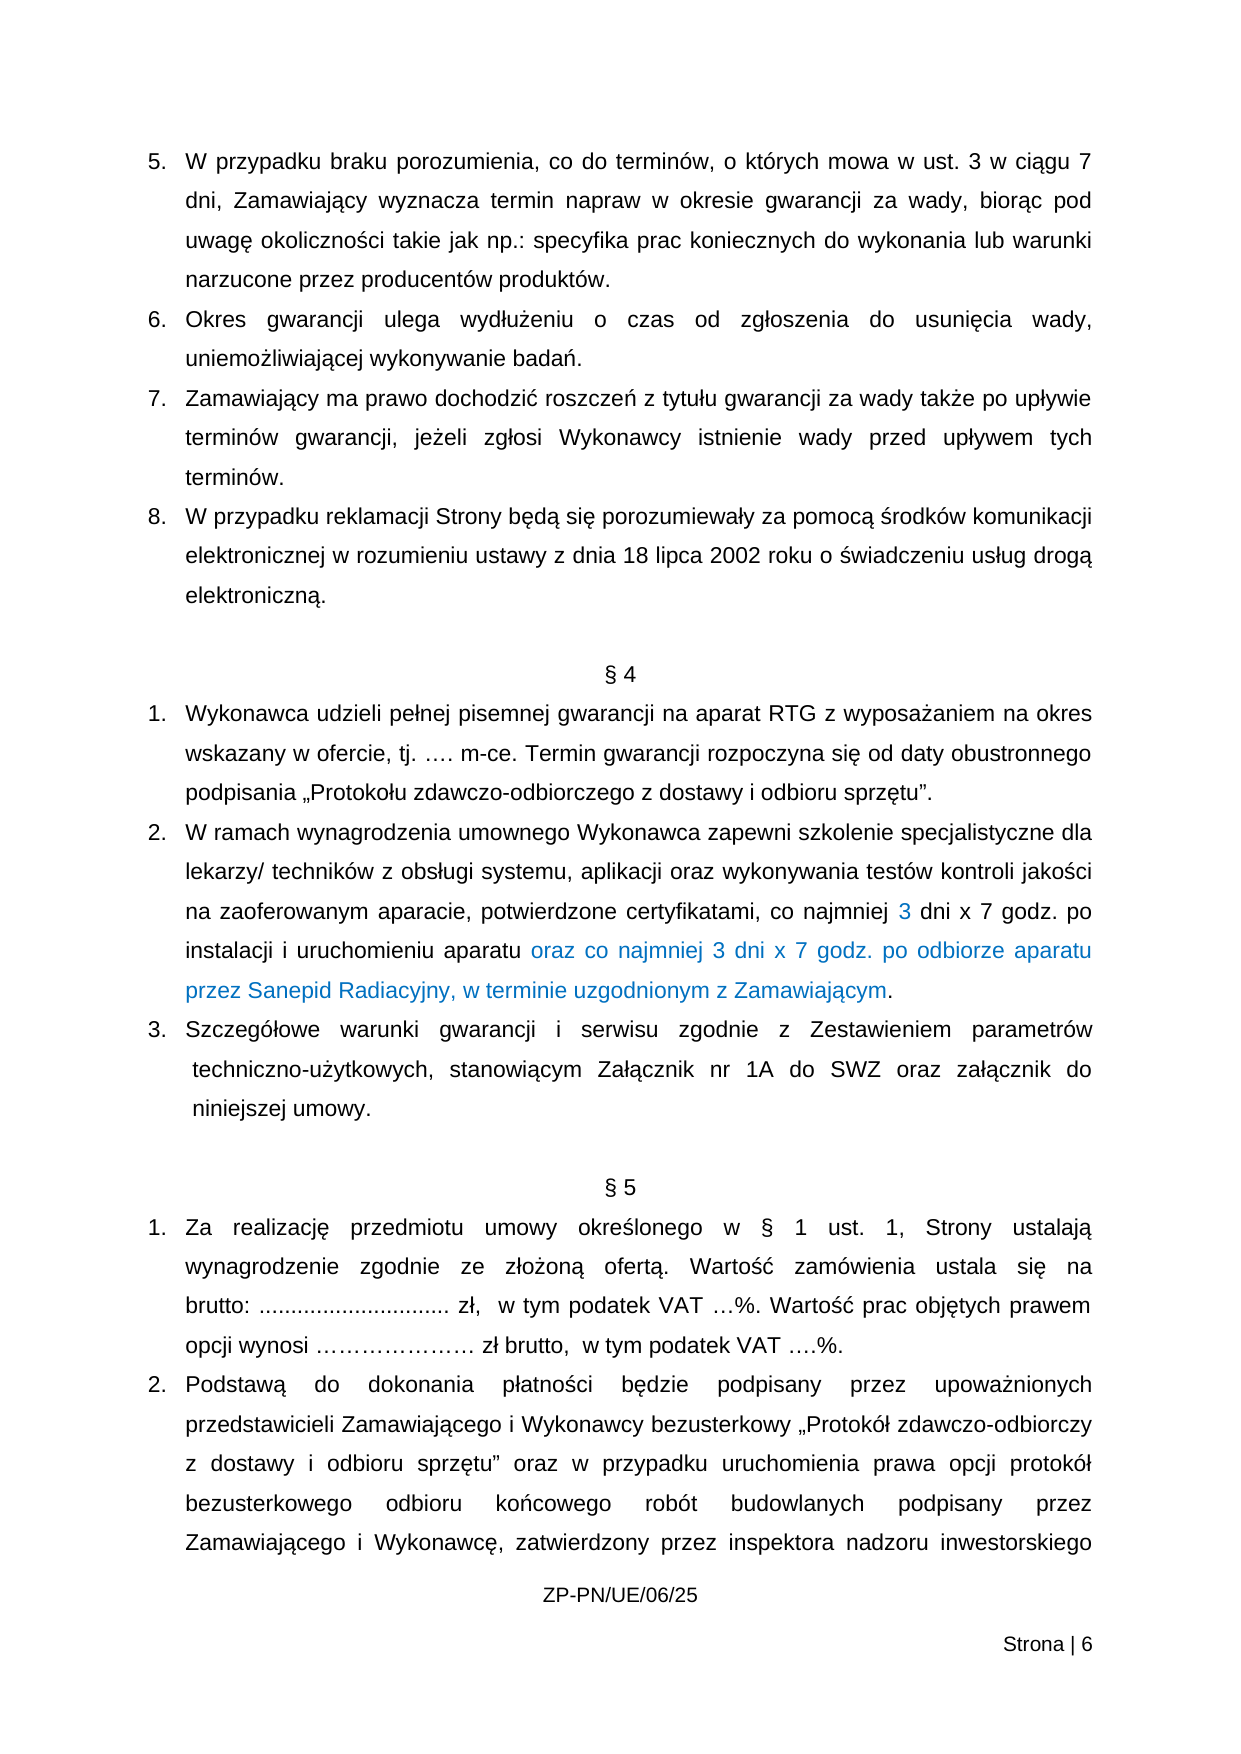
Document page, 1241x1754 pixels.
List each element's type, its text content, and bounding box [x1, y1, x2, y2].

list Zamawiający ma prawo dochodzić roszczeń z tytułu gwarancji za wady także po upływie terminów gwarancji, jeżeli zgłosi Wykonawcy istnienie wady przed upływem tych terminów. [148, 384, 1093, 490]
list Szczegółowe warunki gwarancji i serwisu zgodnie z Zestawieniem parametrów techniczno-użytkowych, stanowiącym Załącznik nr 1A do SWZ oraz załącznik do niniejszej umowy. [148, 1016, 1093, 1121]
list Za realizację przedmiotu umowy określonego w § 1 ust. 1, Strony ustalają wynagrodzenie zgodnie ze złożoną ofertą. Wartość zamówienia ustala się na brutto: .............................. zł, w tym podatek VAT …%. Wartość prac objętych prawem opcji wynosi ………………… zł brutto, w tym podatek VAT ….%. [148, 1213, 1093, 1358]
list W ramach wynagrodzenia umownego Wykonawca zapewni szkolenie specjalistyczne dla lekarzy/ techników z obsługi systemu, aplikacji oraz wykonywania testów kontroli jakości na zaoferowanym aparacie, potwierdzone certyfikatami, co najmniej 3 dni x 7 godz. po instalacji i uruchomieniu aparatu oraz co najmniej 3 dni x 7 godz. po odbiorze aparatu przez Sanepid Radiacyjny, w terminie uzgodnionym z Zamawiającym. [148, 819, 1093, 1003]
list W przypadku braku porozumienia, co do terminów, o których mowa w ust. 3 w ciągu 7 dni, Zamawiający wyznacza termin napraw w okresie gwarancji za wady, biorąc pod uwagę okoliczności takie jak np.: specyfika prac koniecznych do wykonania lub warunki narzucone przez producentów produktów. [148, 148, 1093, 292]
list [148, 1371, 1093, 1556]
text § 4 [148, 661, 1093, 687]
text § 5 [148, 1174, 1093, 1200]
list Wykonawca udzieli pełnej pisemnej gwarancji na aparat RTG z wyposażaniem na okres wskazany w ofercie, tj. …. m-ce. Termin gwarancji rozpoczyna się od daty obustronnego podpisania „Protokołu zdawczo-odbiorczego z dostawy i odbioru sprzętu”. [148, 700, 1093, 806]
list W przypadku reklamacji Strony będą się porozumiewały za pomocą środków komunikacji elektronicznej w rozumieniu ustawy z dnia 18 lipca 2002 roku o świadczeniu usług drogą elektroniczną. [148, 503, 1093, 608]
list Okres gwarancji ulega wydłużeniu o czas od zgłoszenia do usunięcia wady, uniemożliwiającej wykonywanie badań. [148, 306, 1093, 371]
